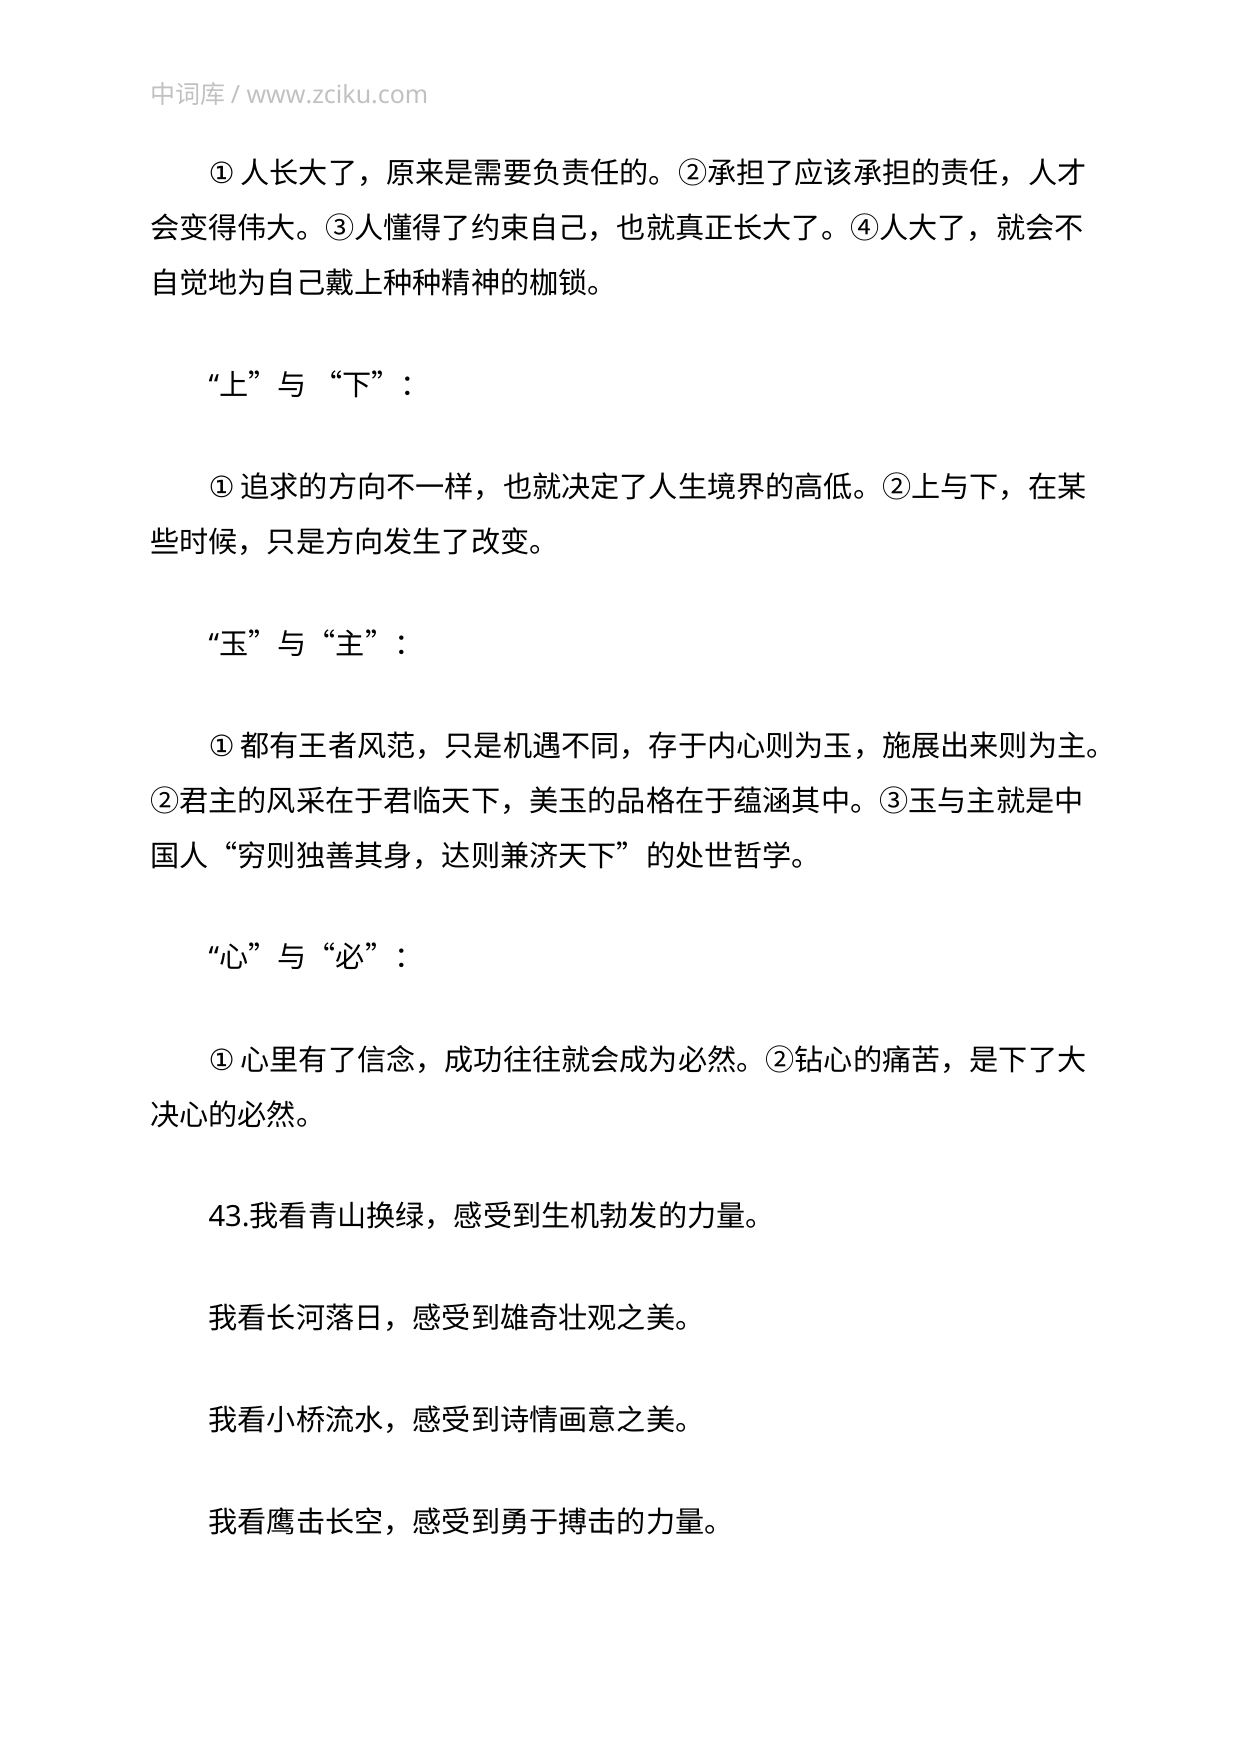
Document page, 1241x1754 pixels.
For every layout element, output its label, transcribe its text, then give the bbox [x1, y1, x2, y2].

text “心”与“必”： [150, 934, 1090, 976]
text 我看长河落日，感受到雄奇壮观之美。 [150, 1295, 1090, 1337]
text ①都有王者风范，只是机遇不同，存于内心则为玉，施展出来则为主。②君主的风采在于君临天下，美玉的品格在于蕴涵其中。③玉与主就是中国人“穷则独善其身，达则兼济天下”的处世哲学。 [150, 722, 1090, 874]
text ①人长大了，原来是需要负责任的。②承担了应该承担的责任，人才会变得伟大。③人懂得了约束自己，也就真正长大了。④人大了，就会不自觉地为自己戴上种种精神的枷锁。 [150, 150, 1090, 302]
text 我看鹰击长空，感受到勇于搏击的力量。 [150, 1498, 1090, 1541]
text “上”与 “下”： [150, 362, 1090, 404]
text ①追求的方向不一样，也就决定了人生境界的高低。②上与下，在某些时候，只是方向发生了改变。 [150, 464, 1090, 561]
text 我看小桥流水，感受到诗情画意之美。 [150, 1397, 1090, 1439]
text ①心里有了信念，成功往往就会成为必然。②钻心的痛苦，是下了大决心的必然。 [150, 1036, 1090, 1133]
text “玉”与“主”： [150, 620, 1090, 663]
text 43.我看青山换绿，感受到生机勃发的力量。 [150, 1193, 1090, 1235]
